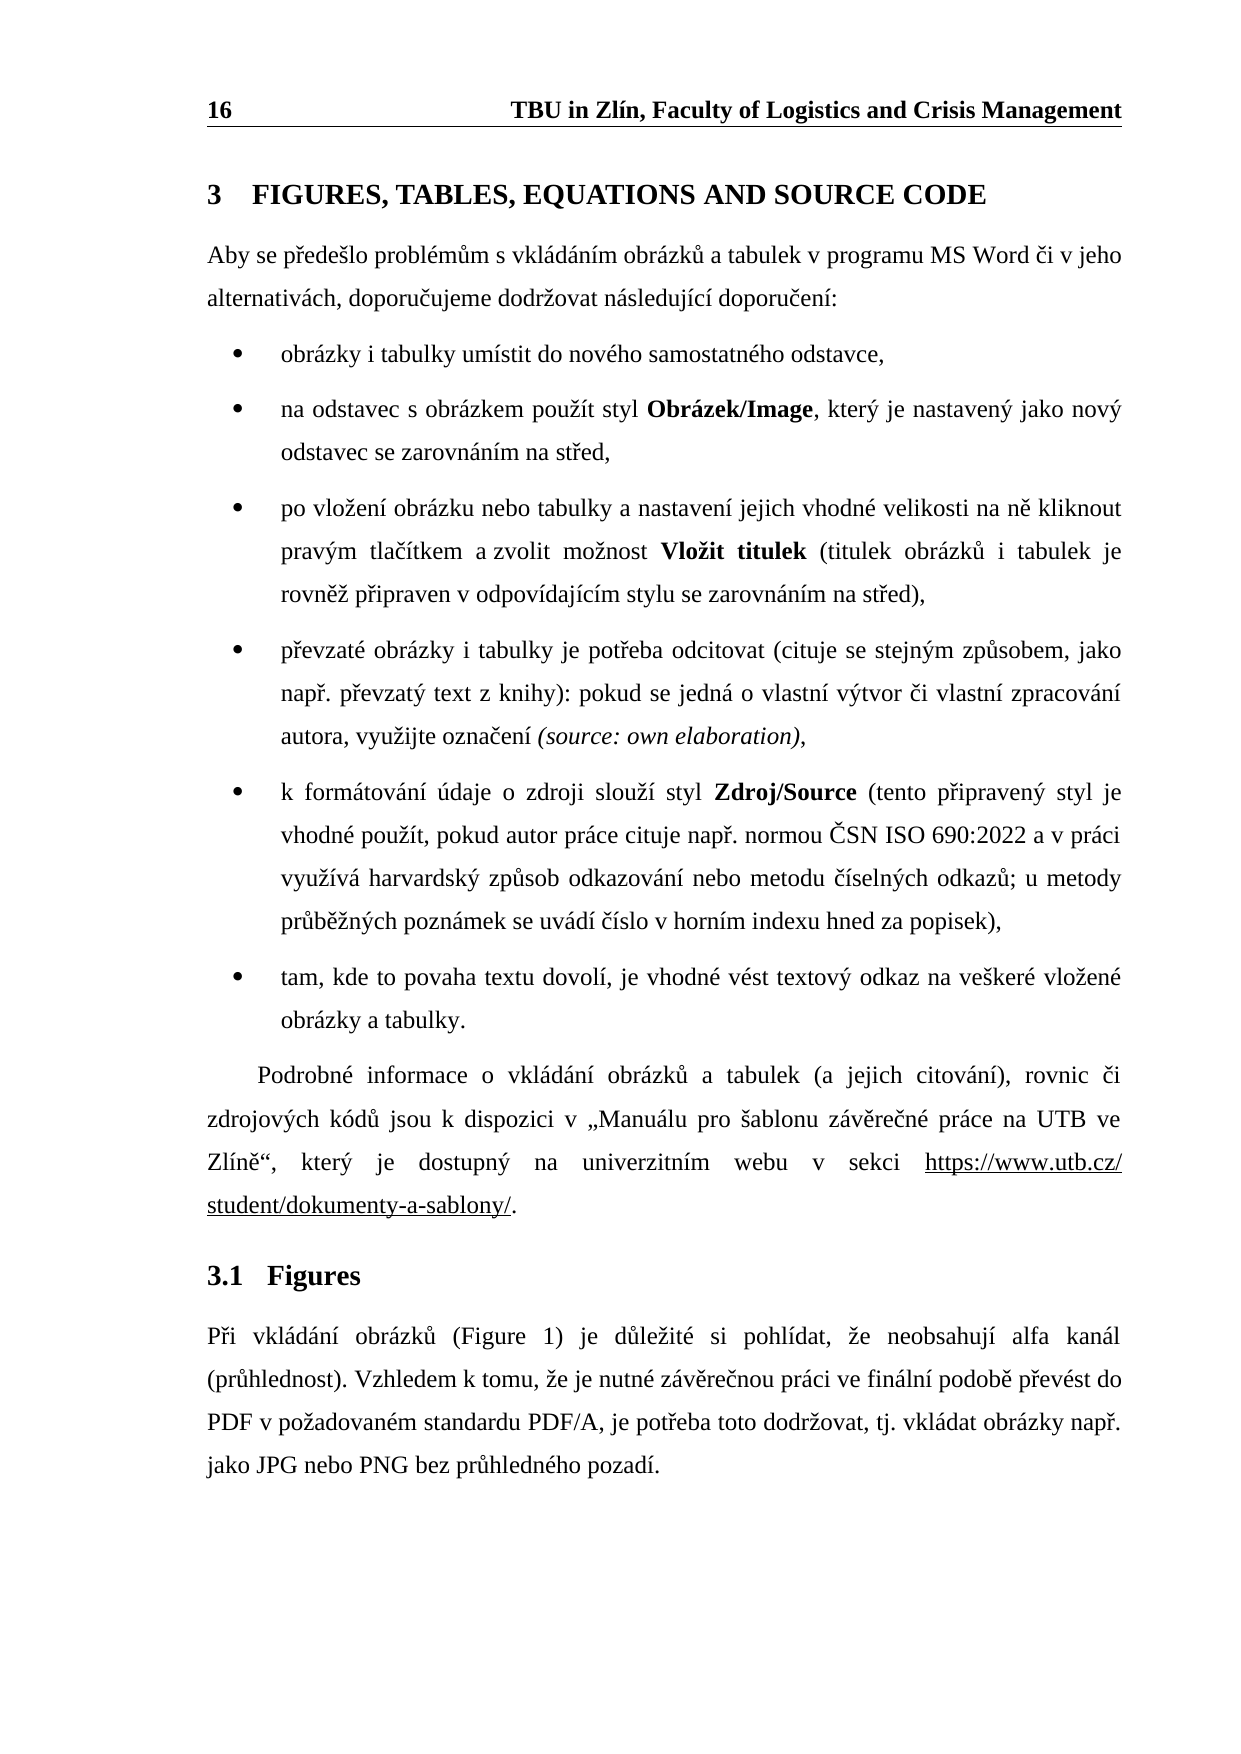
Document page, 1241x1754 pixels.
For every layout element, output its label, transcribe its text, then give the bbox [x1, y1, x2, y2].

text Figures [207, 1258, 1122, 1292]
list na odstavec s obrázkem použít styl Obrázek/Image, který je nastavený jako nový odstavec se zarovnáním na střed, [233, 394, 1122, 466]
text Figures, Tables, Equations and Source code [207, 177, 1122, 211]
text Aby se předešlo problémům s vkládáním obrázků a tabulek v programu MS Word či v jeho alternativách, doporučujeme dodržovat následující doporučení: [207, 240, 1122, 312]
list převzaté obrázky i tabulky je potřeba odcitovat (cituje se stejným způsobem, jako např. převzatý text z knihy): pokud se jedná o vlastní výtvor či vlastní zpracování autora, využijte označení (source: own elaboration), [233, 635, 1122, 750]
list obrázky i tabulky umístit do nového samostatného odstavce, [233, 339, 1122, 367]
text Při vkládání obrázků (Figure 1) je důležité si pohlídat, že neobsahují alfa kanál (průhlednost). Vzhledem k tomu, že je nutné závěrečnou práci ve finální podobě převést do PDF v požadovaném standardu PDF/A, je potřeba toto dodržovat, tj. vkládat obrázky např. jako JPG nebo PNG bez průhledného pozadí. [207, 1321, 1122, 1479]
text Podrobné informace o vkládání obrázků a tabulek (a jejich citování), rovnic či zdrojových kódů jsou k dispozici v „Manuálu pro šablonu závěrečné práce na UTB ve Zlíně“, který je dostupný na univerzitním webu v sekci https://www.utb.cz/ student/dokumenty-a-sablony/. [207, 1061, 1122, 1219]
list po vložení obrázku nebo tabulky a nastavení jejich vhodné velikosti na ně kliknout pravým tlačítkem a zvolit možnost Vložit titulek (titulek obrázků i tabulek je rovněž připraven v odpovídajícím stylu se zarovnáním na střed), [233, 493, 1122, 608]
list tam, kde to povaha textu dovolí, je vhodné vést textový odkaz na veškeré vložené obrázky a tabulky. [233, 962, 1122, 1034]
list k formátování údaje o zdroji slouží styl Zdroj/Source (tento připravený styl je vhodné použít, pokud autor práce cituje např. normou ČSN ISO 690:2022 a v práci využívá harvardský způsob odkazování nebo metodu číselných odkazů; u metody průběžných poznámek se uvádí číslo v horním indexu hned za popisek), [233, 777, 1122, 935]
